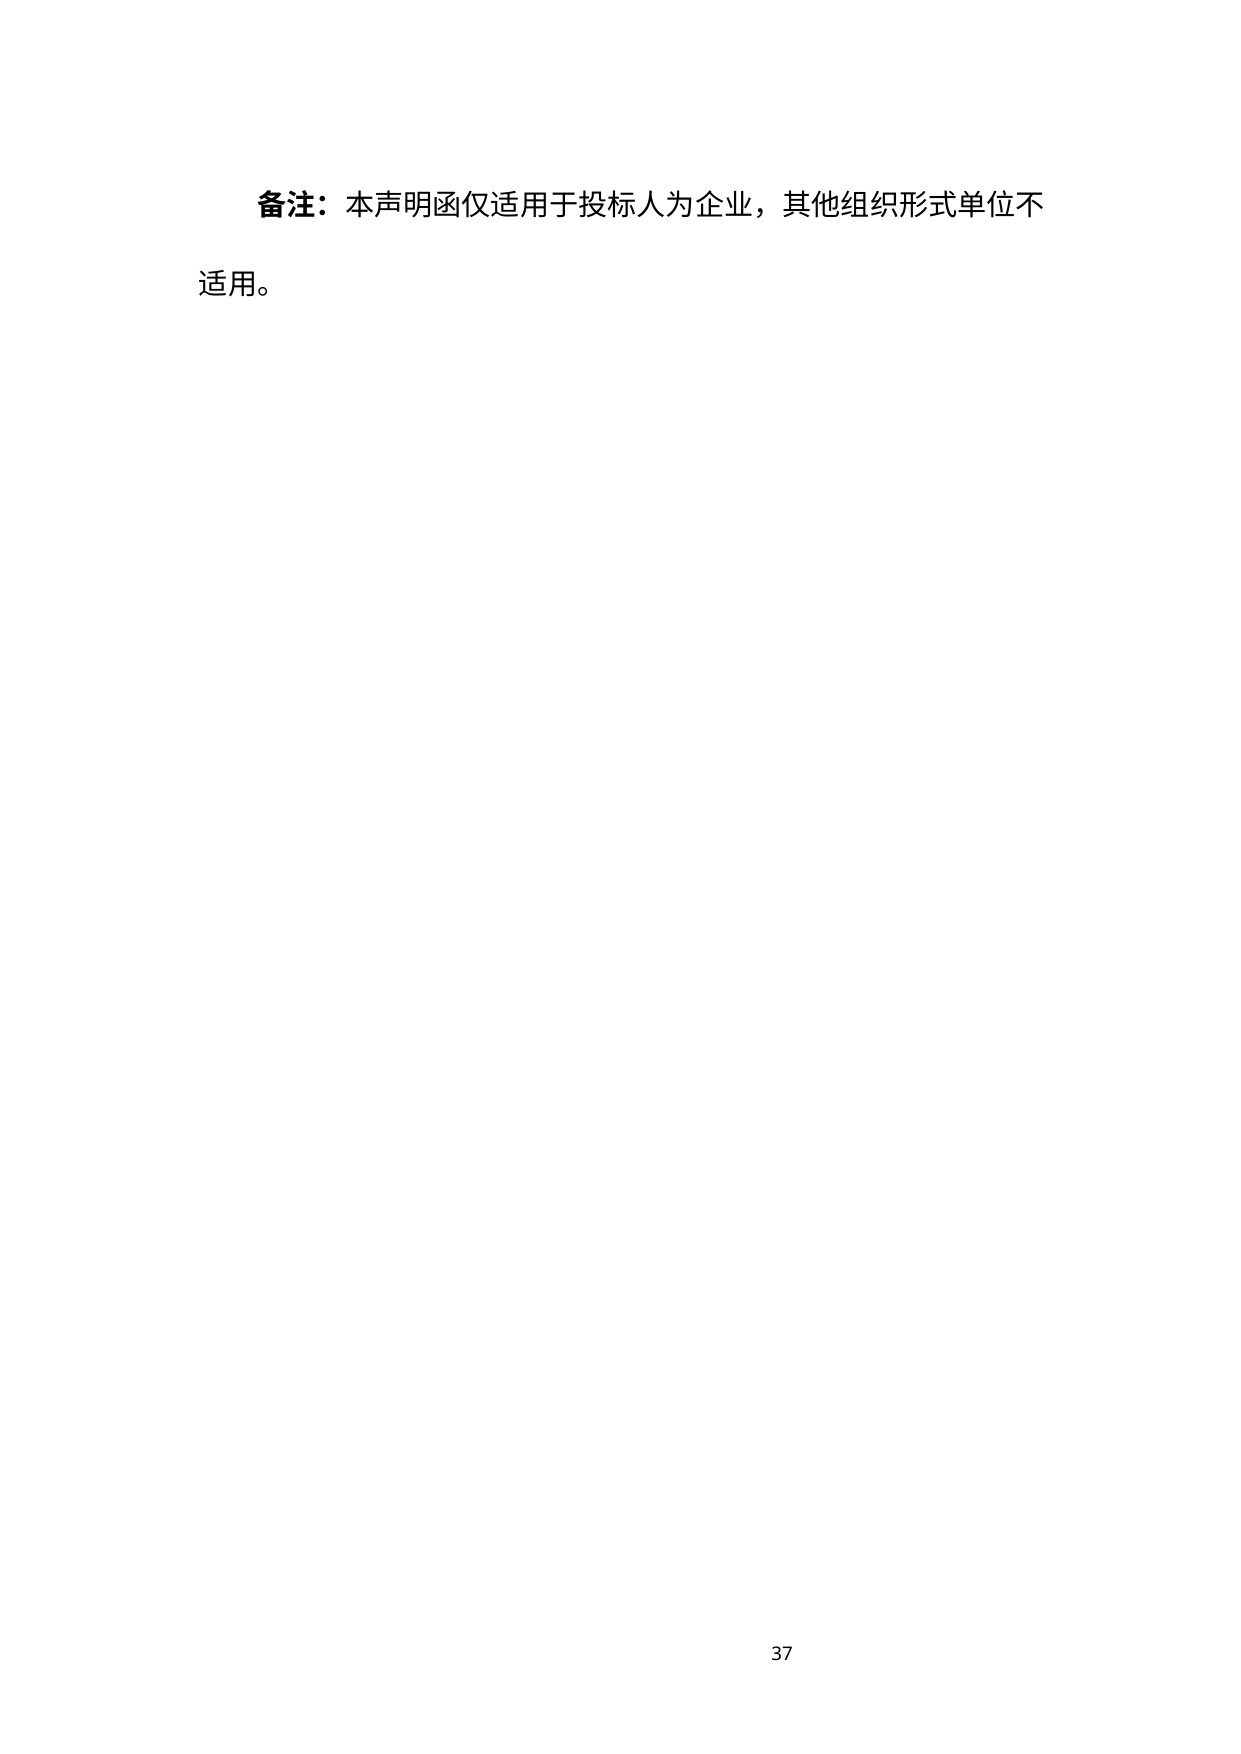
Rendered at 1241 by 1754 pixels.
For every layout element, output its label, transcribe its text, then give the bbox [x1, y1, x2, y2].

text 备注：本声明函仅适用于投标人为企业，其他组织形式单位不适用。 [199, 163, 1052, 321]
